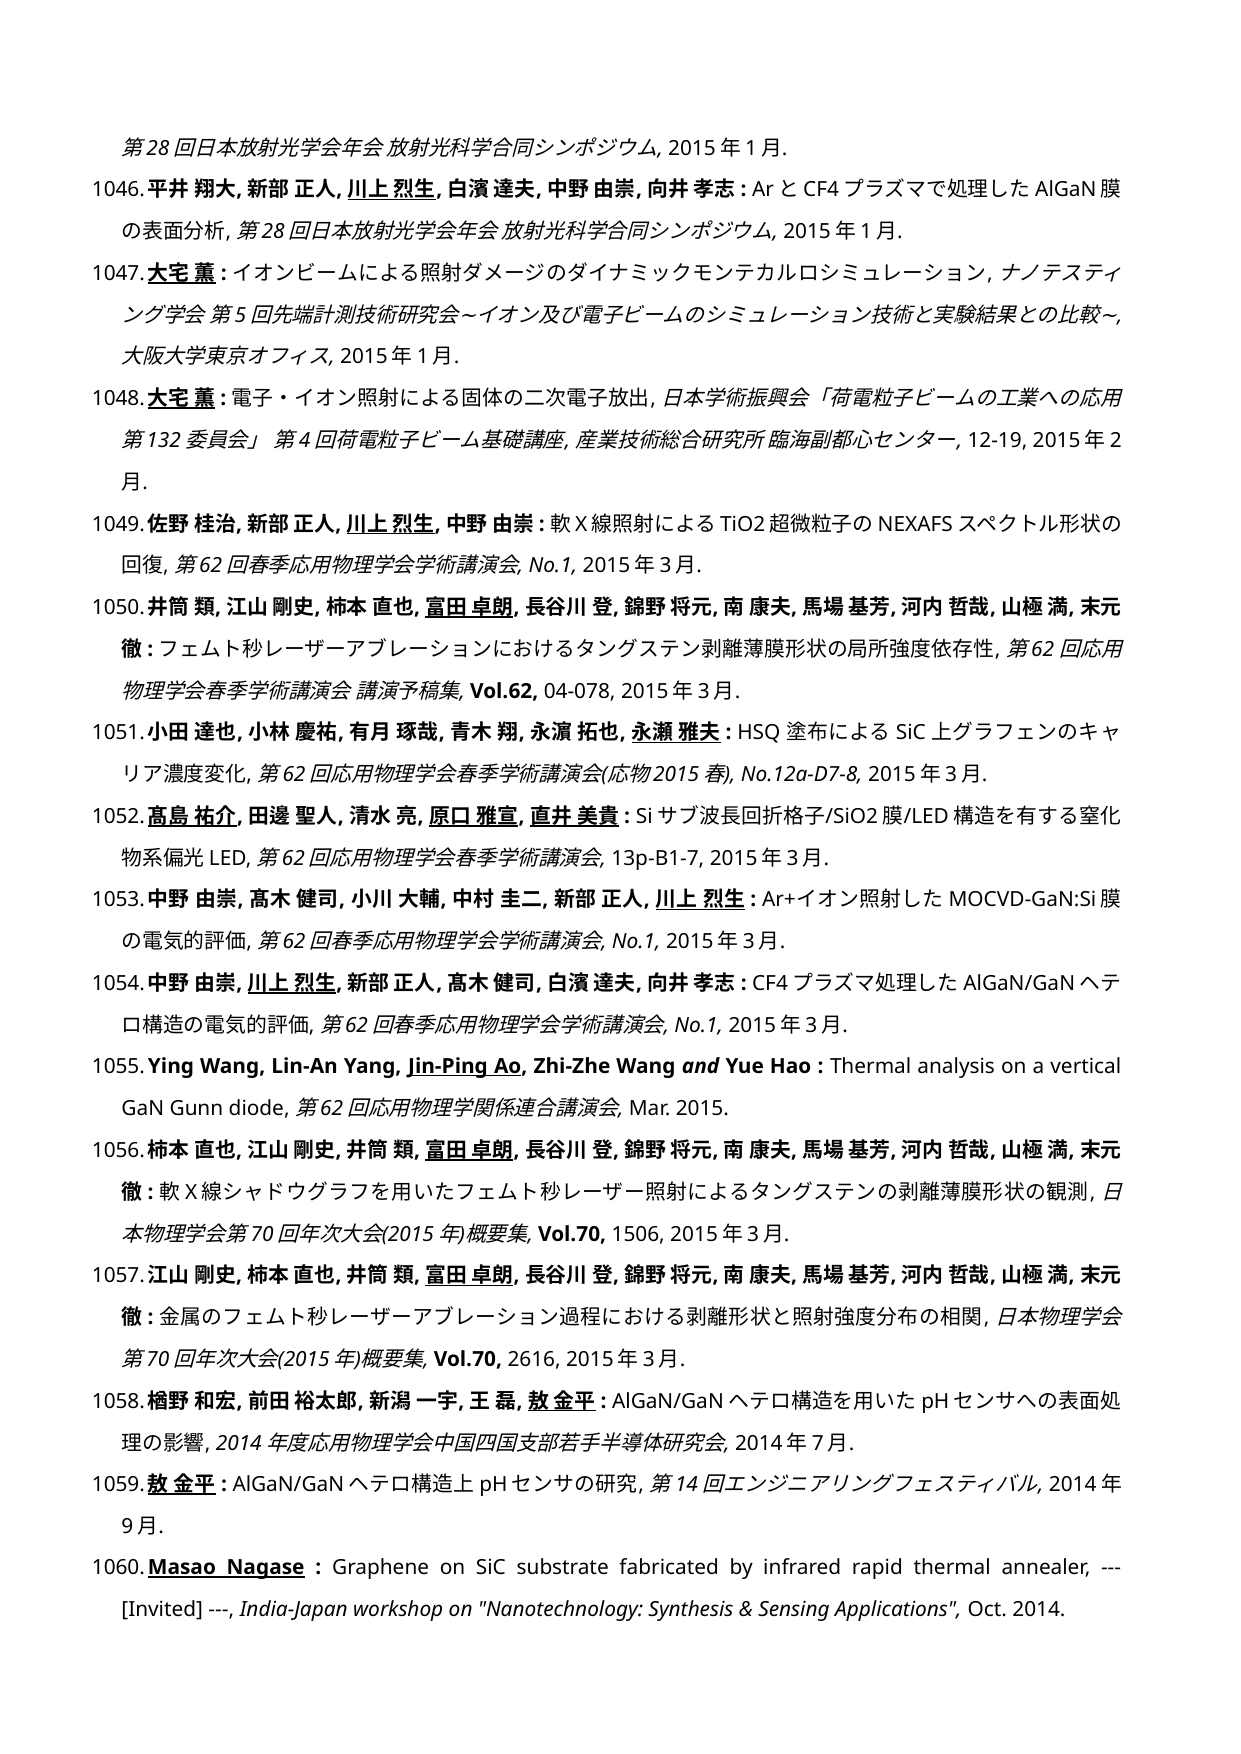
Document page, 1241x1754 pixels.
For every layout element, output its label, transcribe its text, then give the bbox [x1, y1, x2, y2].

list 柿本 直也, 江山 剛史, 井筒 類, 富田 卓朗, 長谷川 登, 錦野 将元, 南 康夫, 馬場 基芳, 河内 哲哉, 山極 満, 末元 徹 : 軟X線シャドウグラフを用いたフェムト秒レーザー照射によるタングステンの剥離薄膜形状の観測, 日本物理学会第70回年次大会(2015年)概要集, Vol.70, 1506, 2015年3月. [92, 1128, 1122, 1253]
list 平井 翔大, 新部 正人, 川上 烈生, 白濱 達夫, 中野 由崇, 向井 孝志 : ArとCF4プラズマで処理したAlGaN膜の表面分析, 第28回日本放射光学会年会 放射光科学合同シンポジウム, 2015年1月. [92, 167, 1122, 250]
list 楢野 和宏, 前田 裕太郎, 新潟 一宇, 王 磊, 敖 金平 : AlGaN/GaNヘテロ構造を用いたpHセンサへの表面処理の影響, 2014年度応用物理学会中国四国支部若手半導体研究会, 2014年7月. [92, 1378, 1122, 1462]
list Ying Wang, Lin-An Yang, Jin-Ping Ao, Zhi-Zhe Wang and Yue Hao : Thermal analysis on a vertical GaN Gunn diode, 第62回応用物理学関係連合講演会, Mar. 2015. [92, 1044, 1122, 1128]
list 大宅 薫 : イオンビームによる照射ダメージのダイナミックモンテカルロシミュレーション, ナノテスティング学会 第5回先端計測技術研究会∼イオン及び電子ビームのシミュレーション技術と実験結果との比較∼,大阪大学東京オフィス, 2015年1月. [92, 250, 1122, 376]
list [92, 125, 1122, 167]
list 中野 由崇, 川上 烈生, 新部 正人, 髙木 健司, 白濱 達夫, 向井 孝志 : CF4プラズマ処理したAlGaN/GaNヘテロ構造の電気的評価, 第62回春季応用物理学会学術講演会, No.1, 2015年3月. [92, 961, 1122, 1044]
list Masao Nagase : Graphene on SiC substrate fabricated by infrared rapid thermal annealer, --- [Invited] ---, India-Japan workshop on "Nanotechnology: Synthesis & Sensing Applications", Oct. 2014. [92, 1545, 1122, 1629]
list 敖 金平 : AlGaN/GaNヘテロ構造上pHセンサの研究, 第14回エンジニアリングフェスティバル, 2014年9月. [92, 1462, 1122, 1545]
list 髙島 祐介, 田邊 聖人, 清水 亮, 原口 雅宣, 直井 美貴 : Siサブ波長回折格子/SiO2膜/LED構造を有する窒化物系偏光LED, 第62回応用物理学会春季学術講演会, 13p-B1-7, 2015年3月. [92, 793, 1122, 877]
list 小田 達也, 小林 慶祐, 有月 琢哉, 青木 翔, 永濵 拓也, 永瀬 雅夫 : HSQ 塗布による SiC 上グラフェンのキャリア濃度変化, 第62回応用物理学会春季学術講演会(応物2015春), No.12a-D7-8, 2015年3月. [92, 710, 1122, 793]
list 江山 剛史, 柿本 直也, 井筒 類, 富田 卓朗, 長谷川 登, 錦野 将元, 南 康夫, 馬場 基芳, 河内 哲哉, 山極 満, 末元 徹 : 金属のフェムト秒レーザーアブレーション過程における剥離形状と照射強度分布の相関, 日本物理学会第70回年次大会(2015年)概要集, Vol.70, 2616, 2015年3月. [92, 1253, 1122, 1378]
list 中野 由崇, 髙木 健司, 小川 大輔, 中村 圭二, 新部 正人, 川上 烈生 : Ar+イオン照射したMOCVD-GaN:Si膜の電気的評価, 第62回春季応用物理学会学術講演会, No.1, 2015年3月. [92, 877, 1122, 961]
list 佐野 桂治, 新部 正人, 川上 烈生, 中野 由崇 : 軟X線照射によるTiO2超微粒子のNEXAFSスペクトル形状の回復, 第62回春季応用物理学会学術講演会, No.1, 2015年3月. [92, 501, 1122, 584]
list 井筒 類, 江山 剛史, 柿本 直也, 富田 卓朗, 長谷川 登, 錦野 将元, 南 康夫, 馬場 基芳, 河内 哲哉, 山極 満, 末元 徹 : フェムト秒レーザーアブレーションにおけるタングステン剥離薄膜形状の局所強度依存性, 第62 回応用物理学会春季学術講演会 講演予稿集, Vol.62, 04-078, 2015年3月. [92, 584, 1122, 710]
list 大宅 薫 : 電子・イオン照射による固体の二次電子放出, 日本学術振興会「荷電粒子ビームの工業への応用第132委員会」 第4回荷電粒子ビーム基礎講座, 産業技術総合研究所 臨海副都心センター, 12-19, 2015年2月. [92, 376, 1122, 501]
